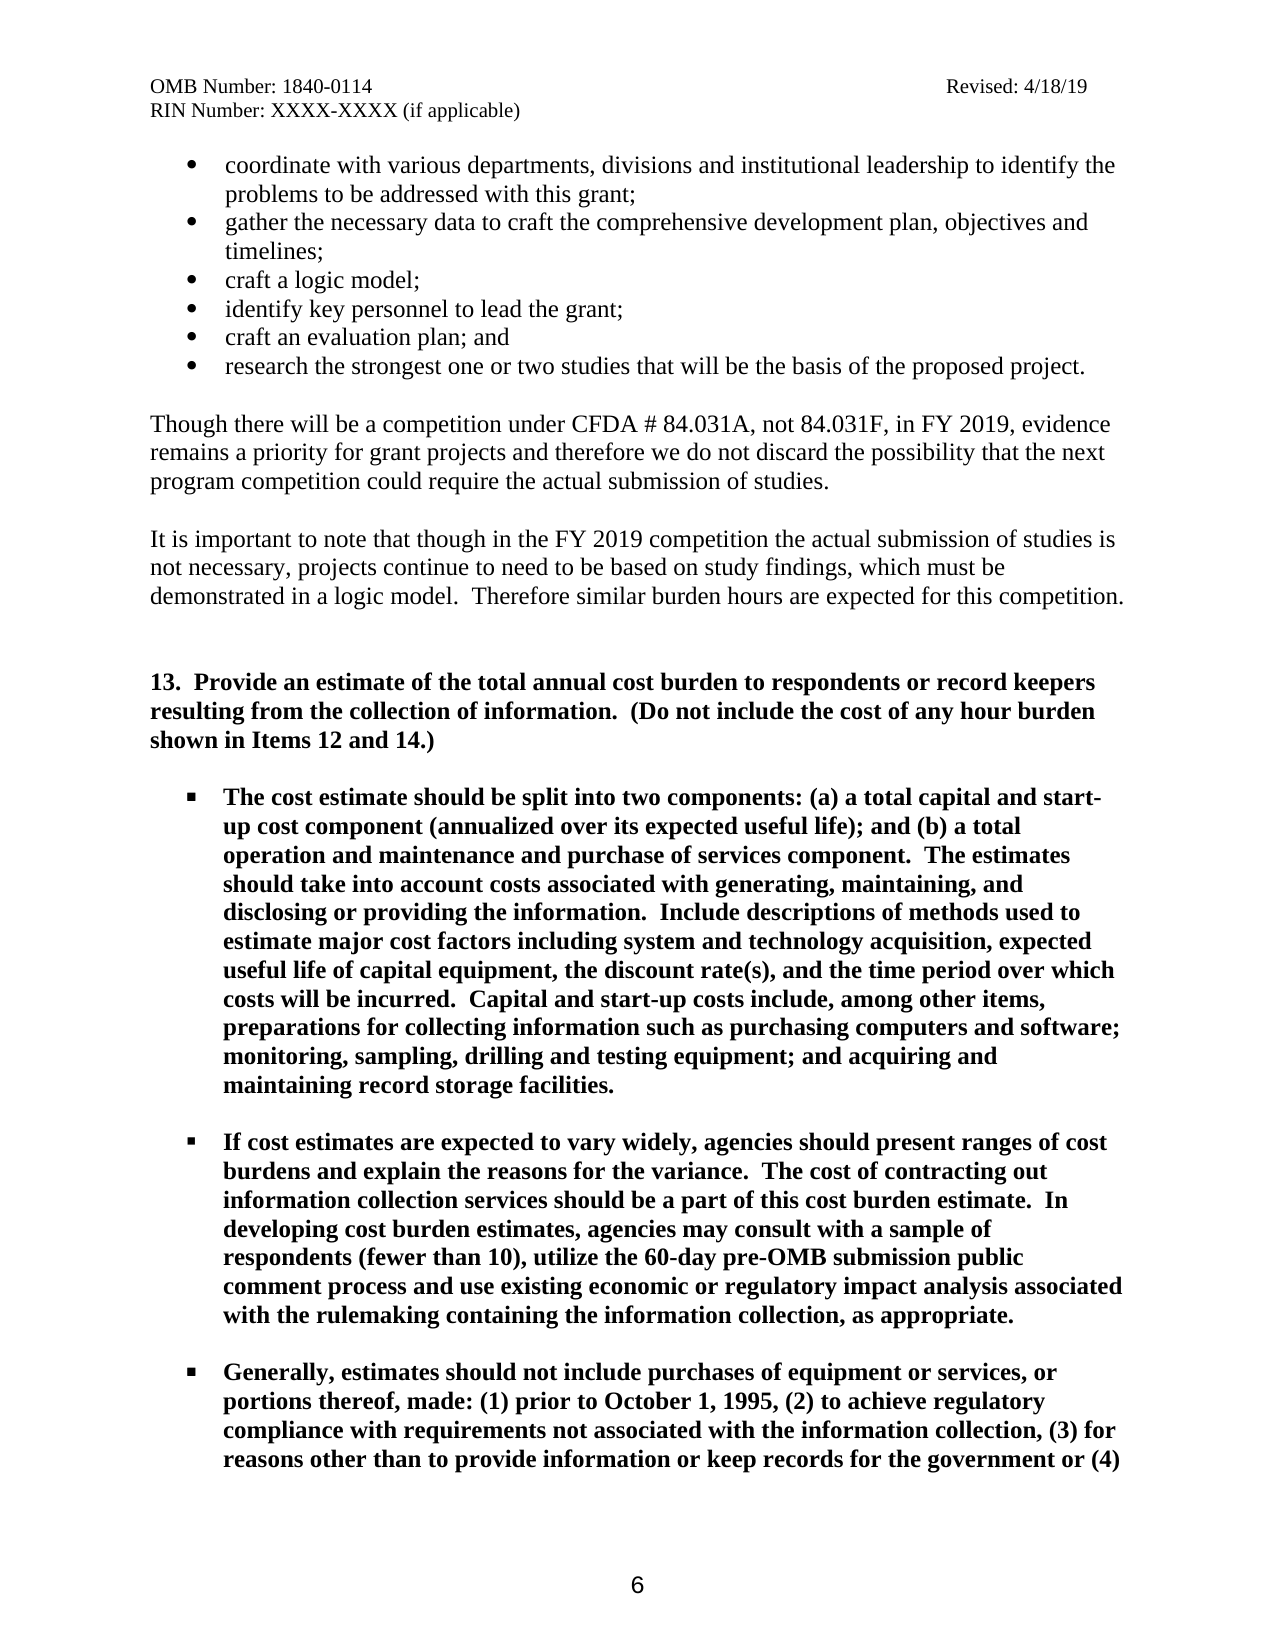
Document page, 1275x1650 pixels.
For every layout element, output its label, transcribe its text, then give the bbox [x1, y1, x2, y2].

text It is important to note that though in the FY 2019 competition the actual submission of studies is not necessary, projects continue to need to be based on study findings, which must be demonstrated in a logic model. Therefore similar burden hours are expected for this competition. [150, 524, 1125, 610]
list research the strongest one or two studies that will be the basis of the proposed project. [187, 351, 1125, 380]
list craft an evaluation plan; and [187, 322, 1125, 351]
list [185, 1357, 1125, 1472]
text Though there will be a competition under CFDA # 84.031A, not 84.031F, in FY 2019, evidence remains a priority for grant projects and therefore we do not discard the possibility that the next program competition could require the actual submission of studies. [150, 409, 1125, 495]
list The cost estimate should be split into two components: (a) a total capital and start-up cost component (annualized over its expected useful life); and (b) a total operation and maintenance and purchase of services component. The estimates should take into account costs associated with generating, maintaining, and disclosing or providing the information. Include descriptions of methods used to estimate major cost factors including system and technology acquisition, expected useful life of capital equipment, the discount rate(s), and the time period over which costs will be incurred. Capital and start-up costs include, among other items, preparations for collecting information such as purchasing computers and software; monitoring, sampling, drilling and testing equipment; and acquiring and maintaining record storage facilities. [185, 782, 1125, 1099]
list gather the necessary data to craft the comprehensive development plan, objectives and timelines; [187, 207, 1125, 265]
text 13. Provide an estimate of the total annual cost burden to respondents or record keepers resulting from the collection of information. (Do not include the cost of any hour burden shown in Items 12 and 14.) [150, 667, 1125, 754]
list identify key personnel to lead the grant; [187, 294, 1125, 322]
list craft a logic model; [187, 265, 1125, 294]
list coordinate with various departments, divisions and institutional leadership to identify the problems to be addressed with this grant; [187, 150, 1125, 207]
list If cost estimates are expected to vary widely, agencies should present ranges of cost burdens and explain the reasons for the variance. The cost of contracting out information collection services should be a part of this cost burden estimate. In developing cost burden estimates, agencies may consult with a sample of respondents (fewer than 10), utilize the 60-day pre-OMB submission public comment process and use existing economic or regulatory impact analysis associated with the rulemaking containing the information collection, as appropriate. [185, 1127, 1125, 1329]
